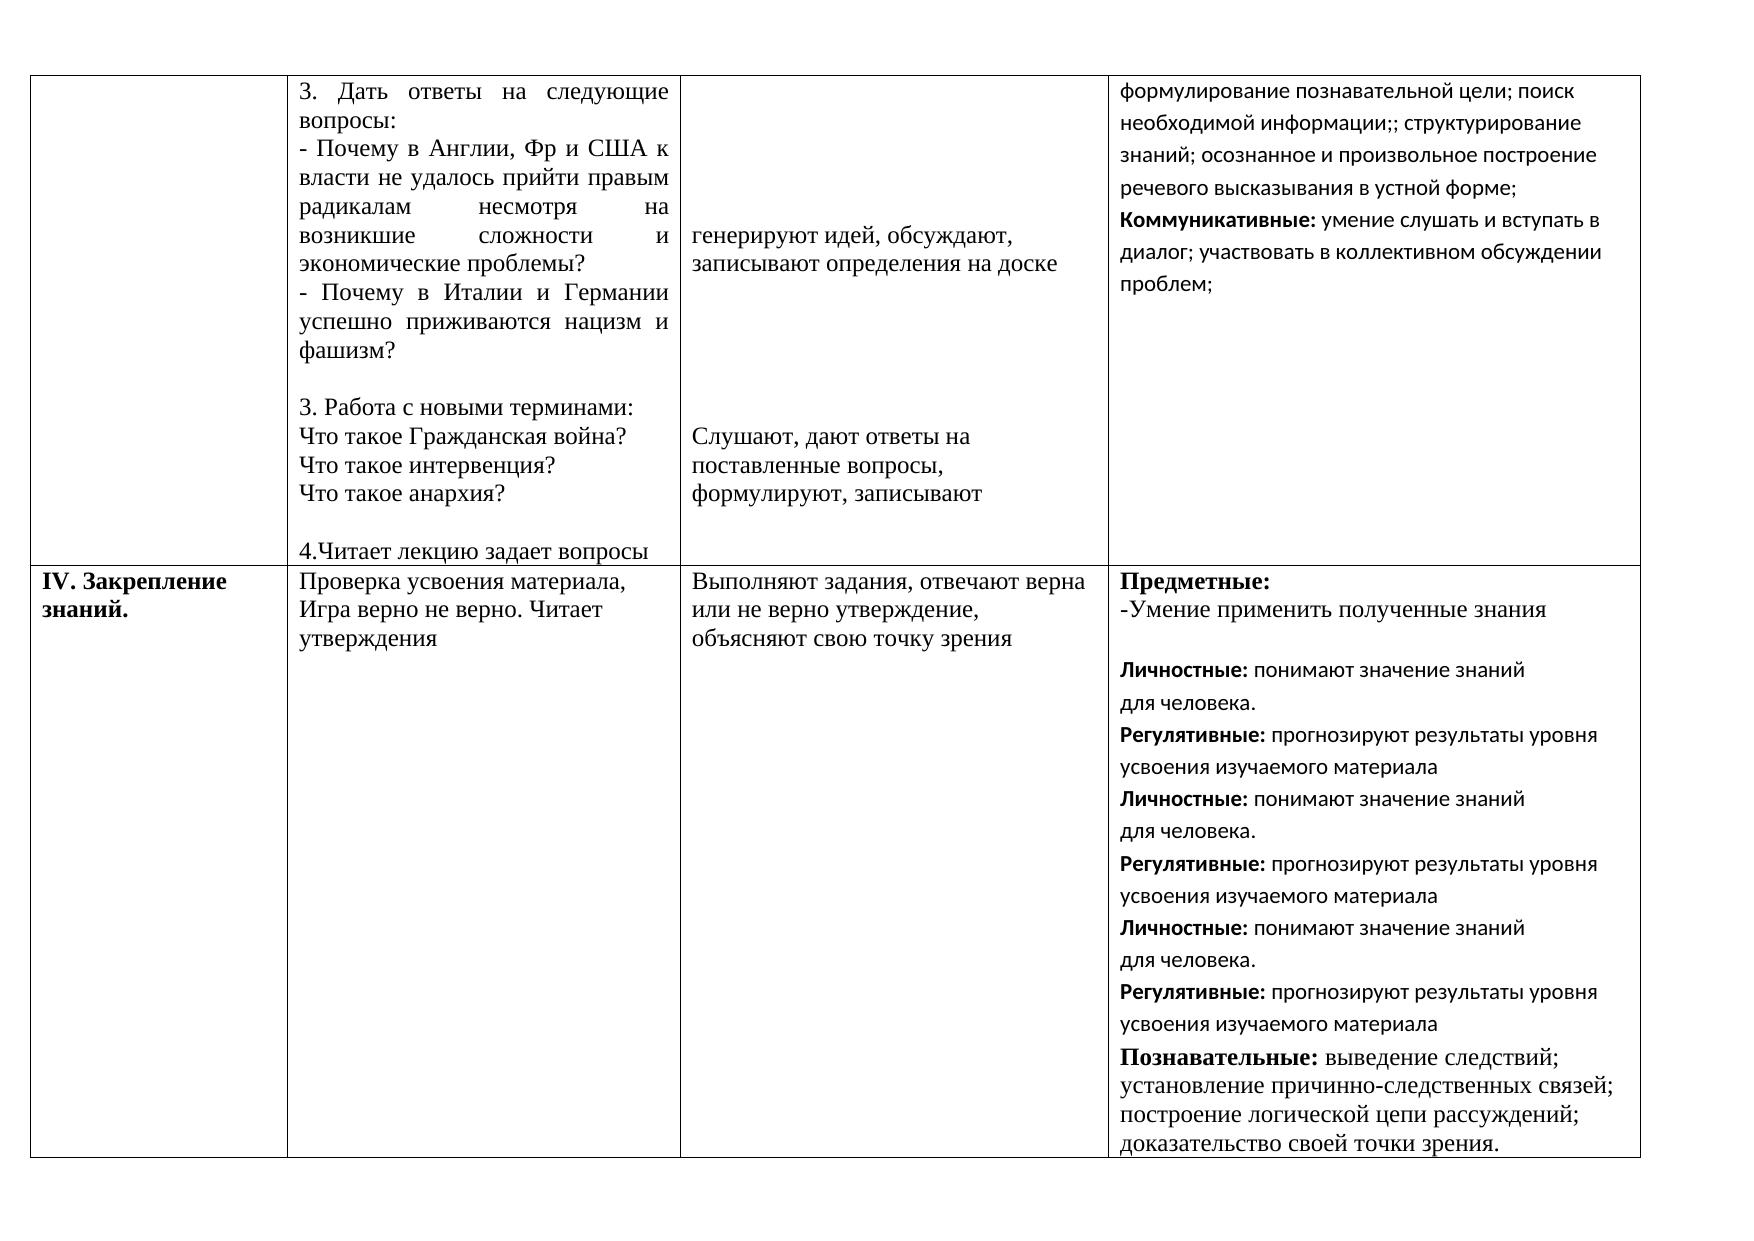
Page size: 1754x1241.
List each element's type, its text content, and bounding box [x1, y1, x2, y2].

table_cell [31, 76, 287, 565]
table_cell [288, 566, 680, 1157]
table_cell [288, 76, 680, 565]
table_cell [681, 566, 1108, 1157]
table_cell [681, 76, 1108, 565]
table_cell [31, 566, 287, 1157]
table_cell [1109, 76, 1640, 565]
